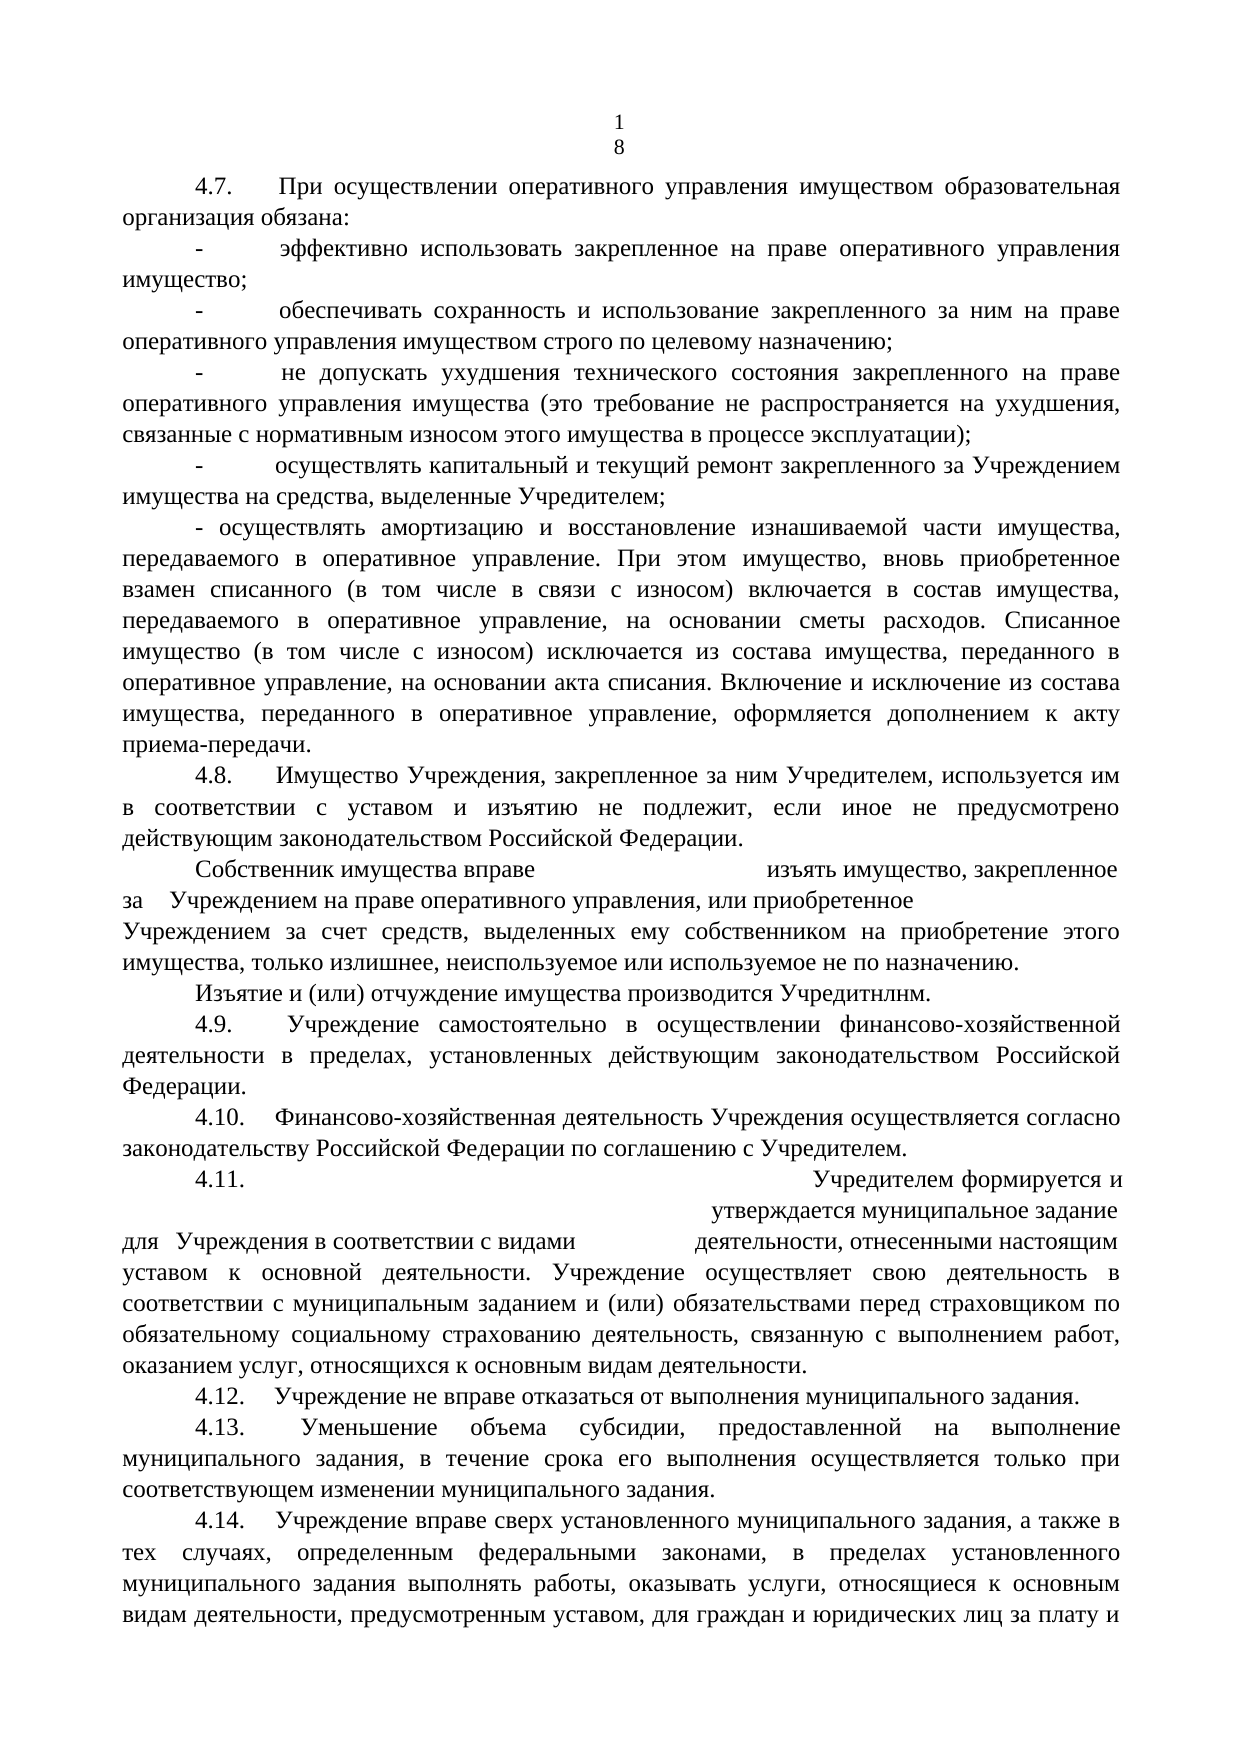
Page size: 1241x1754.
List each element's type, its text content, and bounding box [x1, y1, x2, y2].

list не допускать ухудшения технического состояния закрепленного на праве оперативного управления имущества (это требование не распространяется на ухудшения, связанные с нормативным износом этого имущества в процессе эксплуатации); [122, 356, 1121, 449]
text для Учреждения в соответствии с видами деятельности, отнесенными настоящим [122, 1225, 1123, 1256]
text за Учреждением на праве оперативного управления, или приобретенное [122, 883, 1123, 914]
text - осуществлять амортизацию и восстановление изнашиваемой части имущества, передаваемого в оперативное управление. При этом имущество, вновь приобретенное взамен списанного (в том числе в связи с износом) включается в состав имущества, передаваемого в оперативное управление, на основании сметы расходов. Списанное имущество (в том числе с износом) исключается из состава имущества, переданного в оперативное управление, на основании акта списания. Включение и исключение из состава имущества, переданного в оперативное управление, оформляется дополнением к акту приема-передачи. [122, 511, 1121, 759]
text Учреждением за счет средств, выделенных ему собственником на приобретение этого имущества, только излишнее, неиспользуемое или используемое не по назначению. [122, 914, 1121, 976]
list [122, 1504, 1121, 1628]
list Учреждение самостоятельно в осуществлении финансово-хозяйственной деятельности в пределах, установленных действующим законодательством Российской Федерации. [122, 1007, 1121, 1101]
text Собственник имущества вправе изъять имущество, закрепленное [122, 852, 1123, 883]
text Изъятие и (или) отчуждение имущества производится Учредитнлнм. [122, 976, 1123, 1007]
list осуществлять капитальный и текущий ремонт закрепленного за Учреждением имущества на средства, выделенные Учредителем; [122, 449, 1121, 511]
list При осуществлении оперативного управления имуществом образовательная организация обязана: [122, 169, 1121, 231]
list эффективно использовать закрепленное на праве оперативного управления имущество; [122, 231, 1121, 293]
list Учреждение не вправе отказаться от выполнения муниципального задания. [122, 1380, 1121, 1411]
list Учредителем формируется и утверждается муниципальное задание [122, 1163, 1123, 1225]
list Уменьшение объема субсидии, предоставленной на выполнение муниципального задания, в течение срока его выполнения осуществляется только при соответствующем изменении муниципального задания. [122, 1411, 1121, 1504]
list Имущество Учреждения, закрепленное за ним Учредителем, используется им в соответствии с уставом и изъятию не подлежит, если иное не предусмотрено действующим законодательством Российской Федерации. [122, 759, 1121, 852]
list Финансово-хозяйственная деятельность Учреждения осуществляется согласно законодательству Российской Федерации по соглашению с Учредителем. [122, 1101, 1121, 1163]
list обеспечивать сохранность и использование закрепленного за ним на праве оперативного управления имуществом строго по целевому назначению; [122, 293, 1121, 356]
text уставом к основной деятельности. Учреждение осуществляет свою деятельность в соответствии с муниципальным заданием и (или) обязательствами перед страховщиком по обязательному социальному страхованию деятельность, связанную с выполнением работ, оказанием услуг, относящихся к основным видам деятельности. [122, 1256, 1121, 1380]
